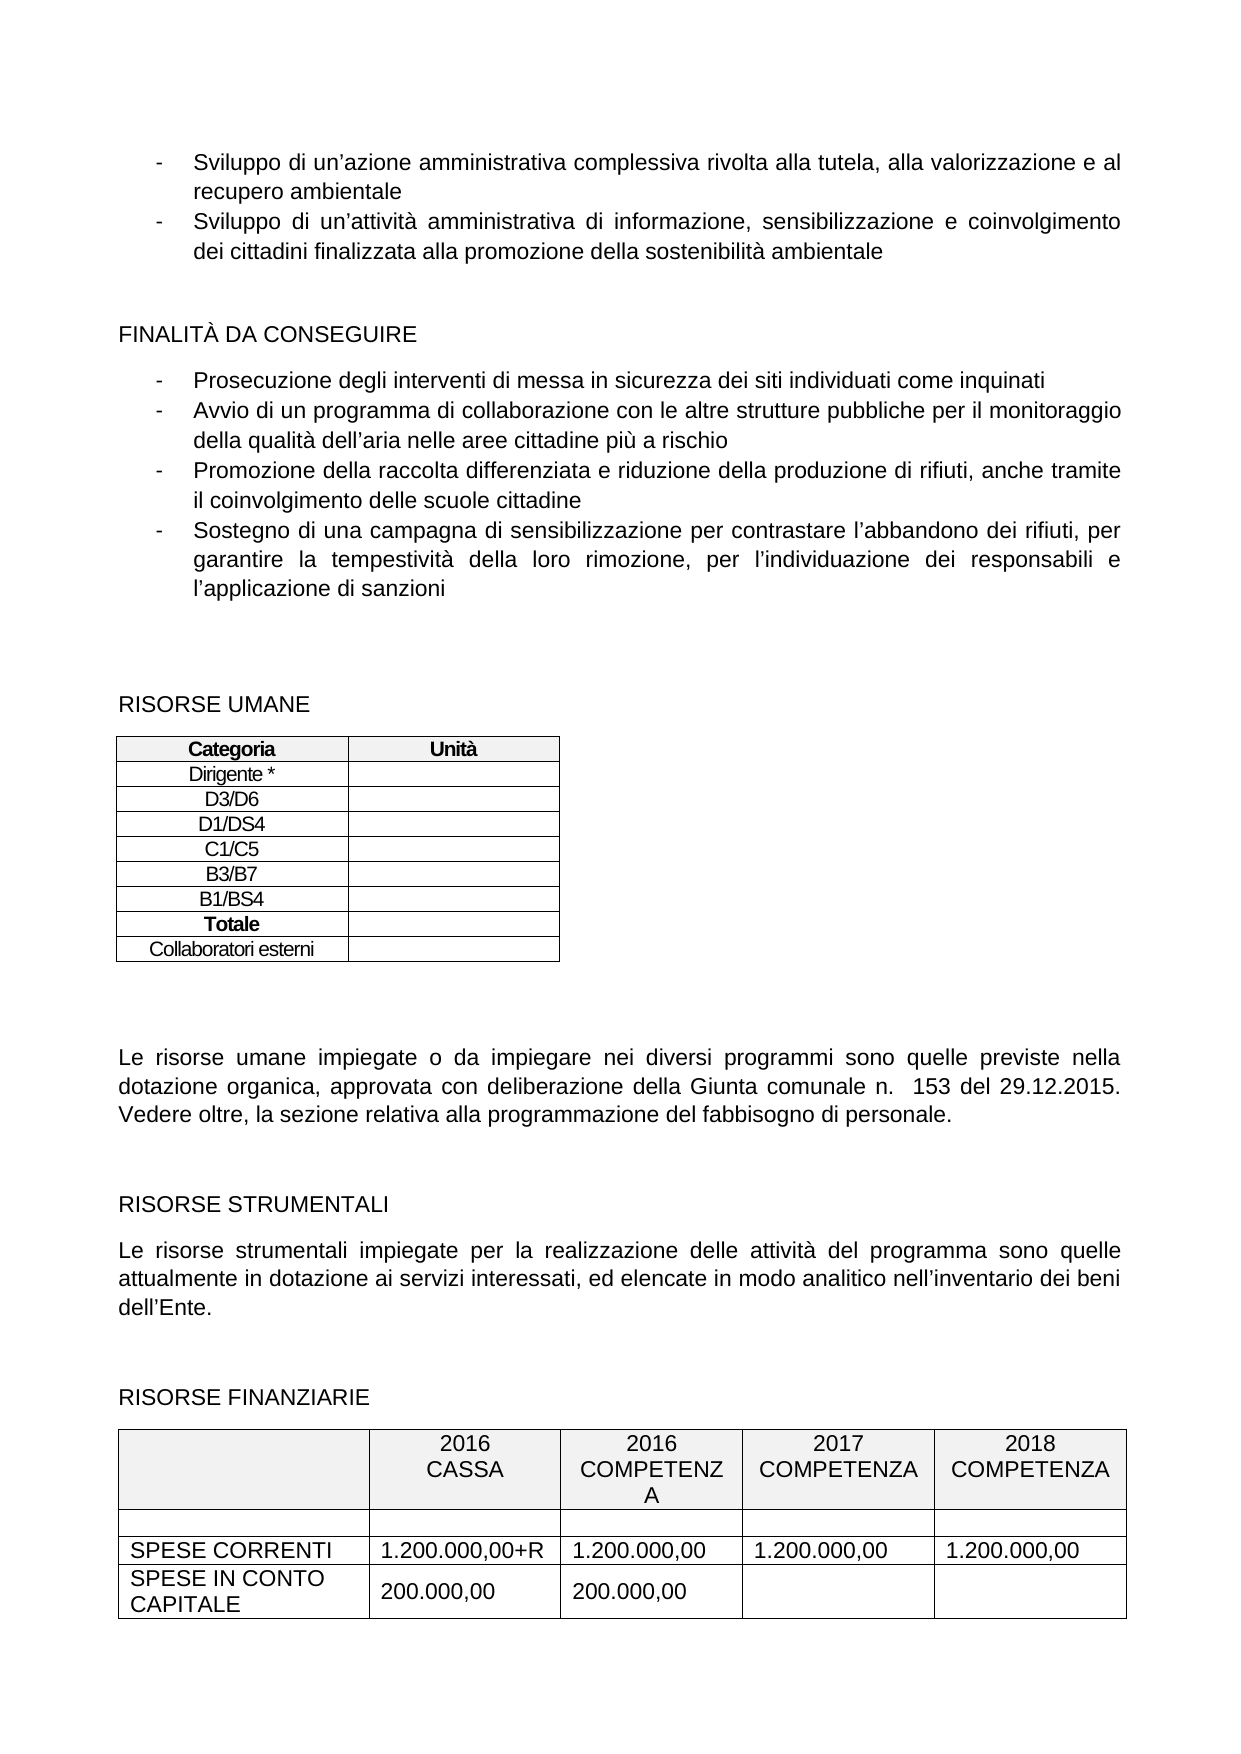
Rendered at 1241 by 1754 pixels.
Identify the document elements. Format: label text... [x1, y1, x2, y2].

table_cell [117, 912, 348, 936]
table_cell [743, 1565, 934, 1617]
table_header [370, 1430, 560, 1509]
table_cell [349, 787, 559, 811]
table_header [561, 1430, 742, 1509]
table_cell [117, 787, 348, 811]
list Prosecuzione degli interventi di messa in sicurezza dei siti individuati come inquinati [156, 366, 1122, 394]
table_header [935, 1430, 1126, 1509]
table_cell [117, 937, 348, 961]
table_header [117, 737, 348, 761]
text FINALITÀ DA CONSEGUIRE [118, 321, 1122, 347]
text Le risorse strumentali impiegate per la realizzazione delle attività del programma sono quelle attualmente in dotazione ai servizi interessati, ed elencate in modo analitico nell’inventario dei beni dell’Ente. [118, 1237, 1122, 1320]
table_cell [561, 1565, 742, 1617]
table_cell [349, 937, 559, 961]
list Sviluppo di un’attività amministrativa di informazione, sensibilizzazione e coinvolgimento dei cittadini finalizzata alla promozione della sostenibilità ambientale [156, 207, 1122, 264]
list Sviluppo di un’azione amministrativa complessiva rivolta alla tutela, alla valorizzazione e al recupero ambientale [156, 148, 1122, 204]
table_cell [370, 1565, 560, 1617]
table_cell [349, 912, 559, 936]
text RISORSE FINANZIARIE [118, 1384, 1122, 1410]
text RISORSE UMANE [118, 691, 1122, 717]
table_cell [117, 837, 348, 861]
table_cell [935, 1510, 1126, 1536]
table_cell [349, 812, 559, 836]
text Le risorse umane impiegate o da impiegare nei diversi programmi sono quelle previste nella dotazione organica, approvata con deliberazione della Giunta comunale n. 153 del 29.12.2015. Vedere oltre, la sezione relativa alla programmazione del fabbisogno di personale. [118, 1044, 1122, 1128]
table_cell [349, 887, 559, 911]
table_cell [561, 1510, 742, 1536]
list Promozione della raccolta differenziata e riduzione della produzione di rifiuti, anche tramite il coinvolgimento delle scuole cittadine [156, 456, 1122, 513]
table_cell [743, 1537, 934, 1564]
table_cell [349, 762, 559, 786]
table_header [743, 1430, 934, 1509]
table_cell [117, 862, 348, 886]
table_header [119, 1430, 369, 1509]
list Avvio di un programma di collaborazione con le altre strutture pubbliche per il monitoraggio della qualità dell’aria nelle aree cittadine più a rischio [156, 397, 1122, 453]
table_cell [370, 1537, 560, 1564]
list Sostegno di una campagna di sensibilizzazione per contrastare l’abbandono dei rifiuti, per garantire la tempestività della loro rimozione, per l’individuazione dei responsabili e l’applicazione di sanzioni [156, 516, 1122, 602]
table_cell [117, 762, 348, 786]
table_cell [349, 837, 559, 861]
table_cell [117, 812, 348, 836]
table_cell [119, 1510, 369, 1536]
text RISORSE STRUMENTALI [118, 1191, 1122, 1218]
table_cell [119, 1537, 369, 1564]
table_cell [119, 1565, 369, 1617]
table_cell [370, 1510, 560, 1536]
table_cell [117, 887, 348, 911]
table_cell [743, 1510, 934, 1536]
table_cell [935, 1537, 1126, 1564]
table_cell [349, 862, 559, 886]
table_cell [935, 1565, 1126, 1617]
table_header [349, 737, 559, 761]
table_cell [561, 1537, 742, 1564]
